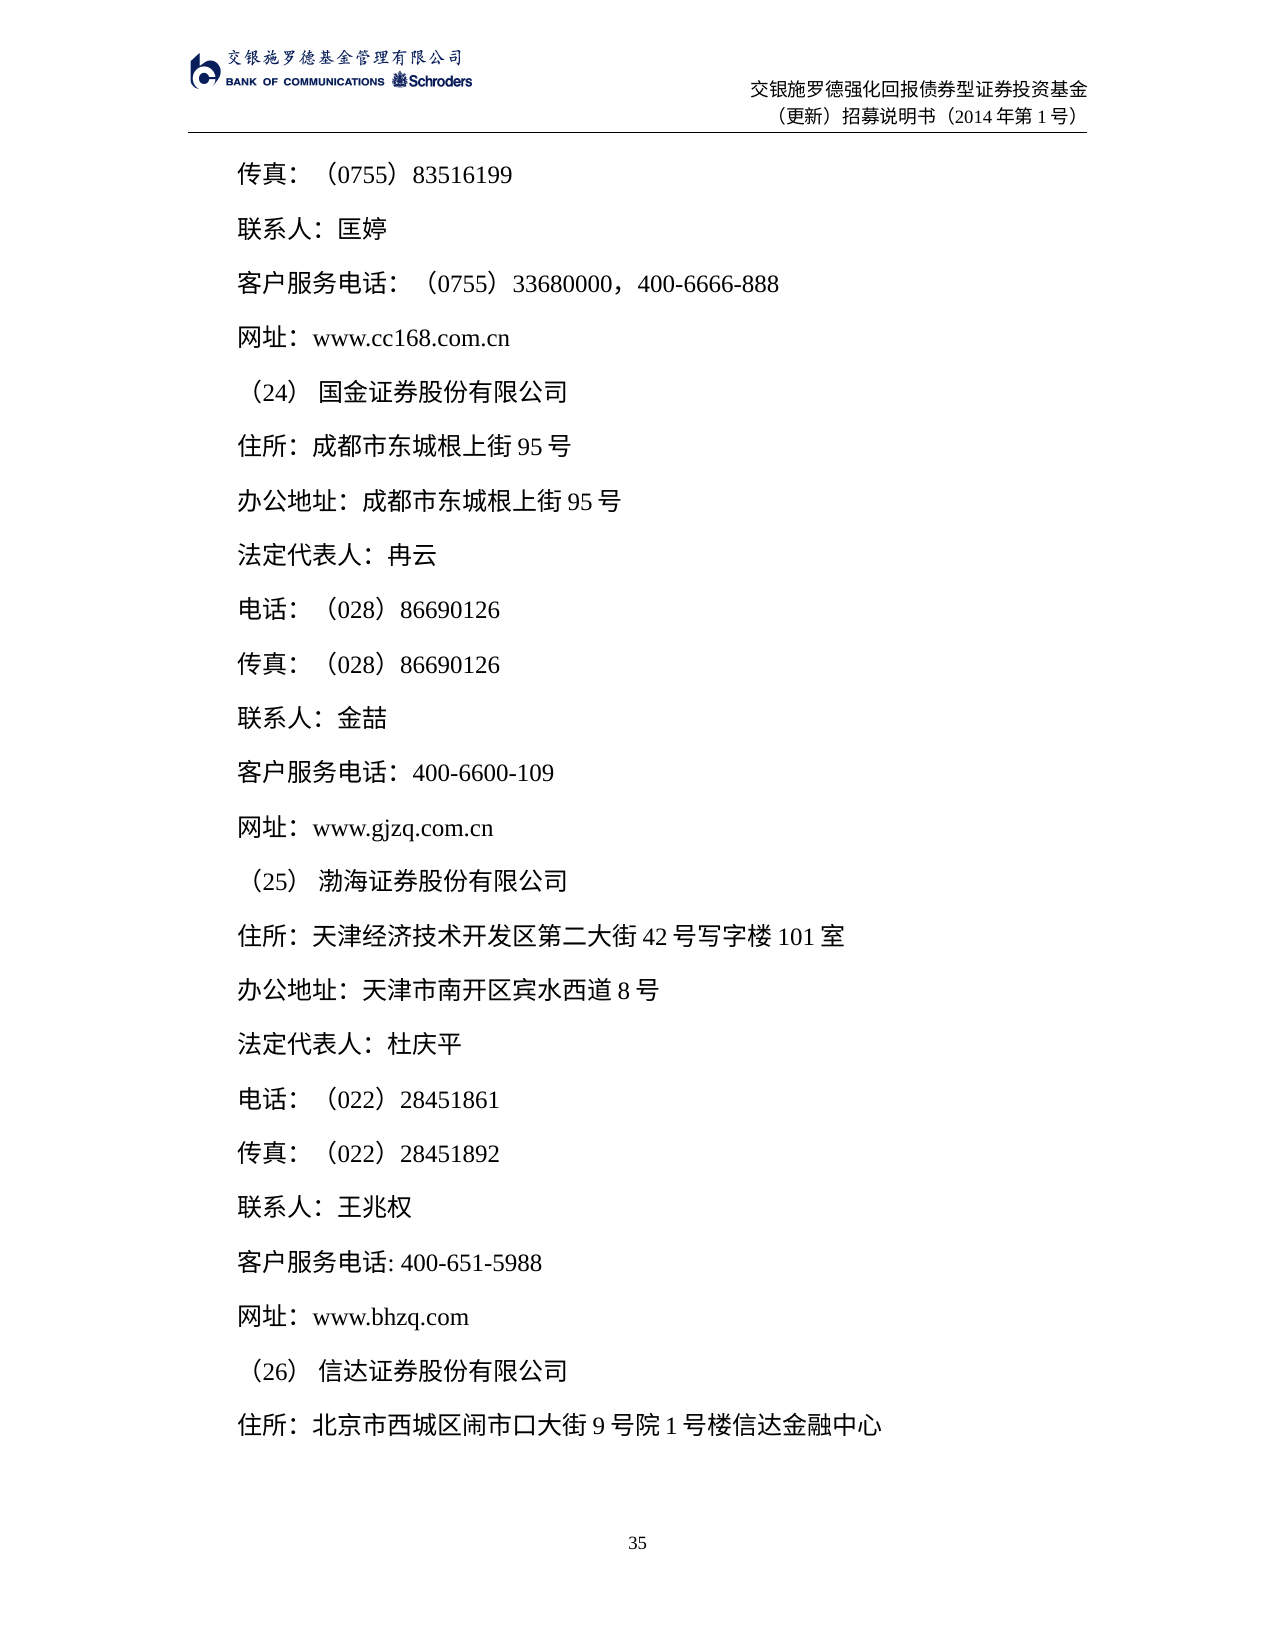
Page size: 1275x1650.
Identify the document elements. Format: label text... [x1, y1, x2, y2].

text 联系人：金喆 [187, 698, 1087, 735]
text 传真：（022）28451892 [187, 1133, 1087, 1170]
text （26） 信达证券股份有限公司 [187, 1351, 1087, 1387]
text 电话：（028）86690126 [187, 590, 1087, 626]
text 传真：（0755）83516199 [187, 155, 1087, 191]
text 客户服务电话: 400-651-5988 [187, 1242, 1087, 1278]
text 联系人：王兆权 [187, 1188, 1087, 1224]
text 网址：www.cc168.com.cn [187, 318, 1087, 354]
text （25） 渤海证券股份有限公司 [187, 862, 1087, 898]
text 客户服务电话：（0755）33680000，400-6666-888 [187, 263, 1087, 300]
text 法定代表人：杜庆平 [187, 1025, 1087, 1061]
text （24） 国金证券股份有限公司 [187, 372, 1087, 408]
text 办公地址：天津市南开区宾水西道8号 [187, 970, 1087, 1007]
text 住所：成都市东城根上街95号 [187, 427, 1087, 463]
text 网址：www.bhzq.com [187, 1297, 1087, 1333]
text 住所：天津经济技术开发区第二大街42号写字楼101室 [187, 916, 1087, 952]
text 传真：（028）86690126 [187, 644, 1087, 680]
text 办公地址：成都市东城根上街95号 [187, 481, 1087, 517]
text 网址：www.gjzq.com.cn [187, 807, 1087, 843]
text 法定代表人：冉云 [187, 535, 1087, 572]
text 联系人：匡婷 [187, 209, 1087, 245]
text 住所：北京市西城区闹市口大街9号院1号楼信达金融中心 [187, 1405, 1087, 1442]
text 电话：（022）28451861 [187, 1079, 1087, 1115]
text 客户服务电话：400-6600-109 [187, 753, 1087, 789]
picture [190, 50, 472, 89]
